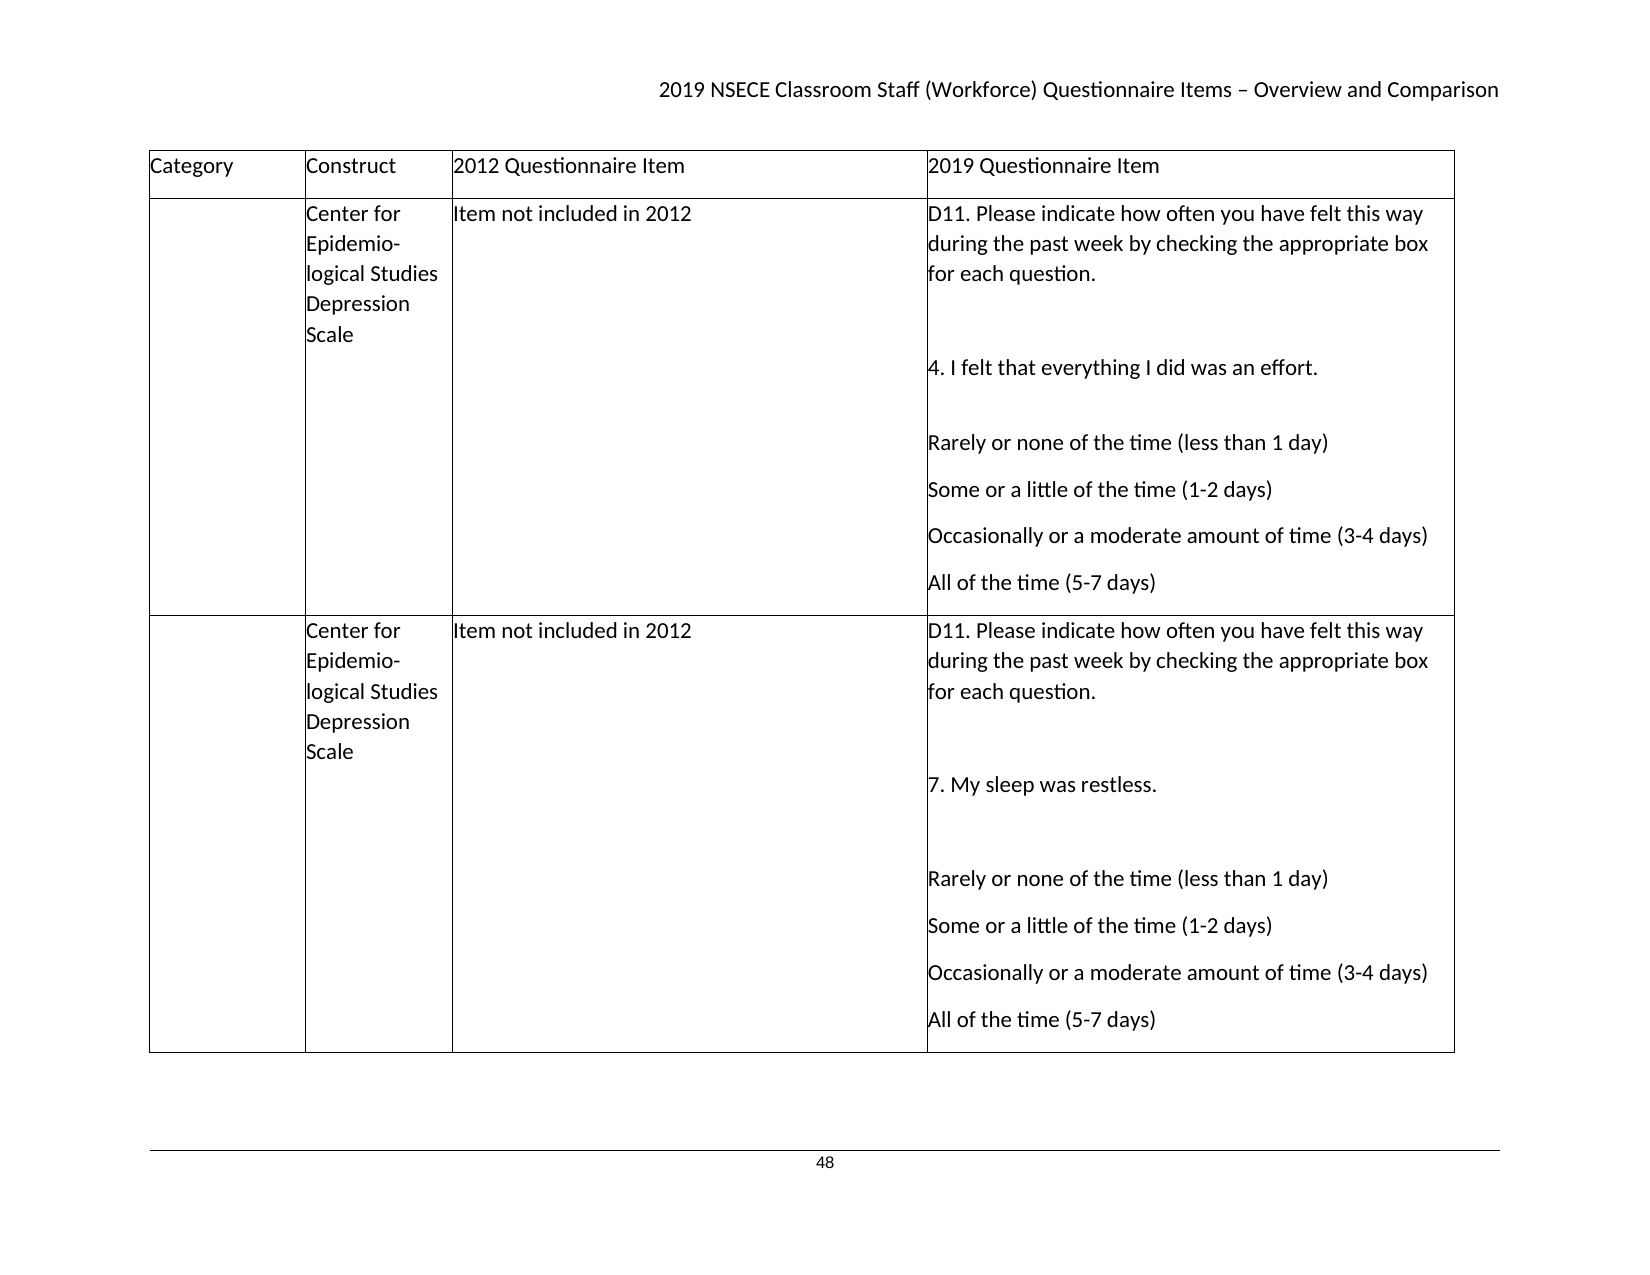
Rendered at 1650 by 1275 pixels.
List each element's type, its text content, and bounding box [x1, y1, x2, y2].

table_header Construct [306, 151, 452, 198]
table_cell [150, 199, 305, 615]
table_cell D11. Please indicate how often you have felt this way during the past week by checking the appropriate box for each question. 7. My sleep was restless. Rarely or none of the time (less than 1 day) Some or a little of the time (1-2 days) Occasionally or a moderate amount of time (3-4 days) All of the time (5-7 days) [928, 616, 1454, 1052]
table_cell [150, 616, 305, 1052]
table_header 2012 Questionnaire Item [453, 151, 927, 198]
table_cell Item not included in 2012 [453, 616, 927, 1052]
table_header Category [150, 151, 305, 198]
table_cell D11. Please indicate how often you have felt this way during the past week by checking the appropriate box for each question. 4. I felt that everything I did was an effort. Rarely or none of the time (less than 1 day) Some or a little of the time (1-2 days) Occasionally or a moderate amount of time (3-4 days) All of the time (5-7 days) [928, 199, 1454, 615]
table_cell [306, 199, 452, 615]
table_cell Item not included in 2012 [453, 199, 927, 615]
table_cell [306, 616, 452, 1052]
table_header 2019 Questionnaire Item [928, 151, 1454, 198]
